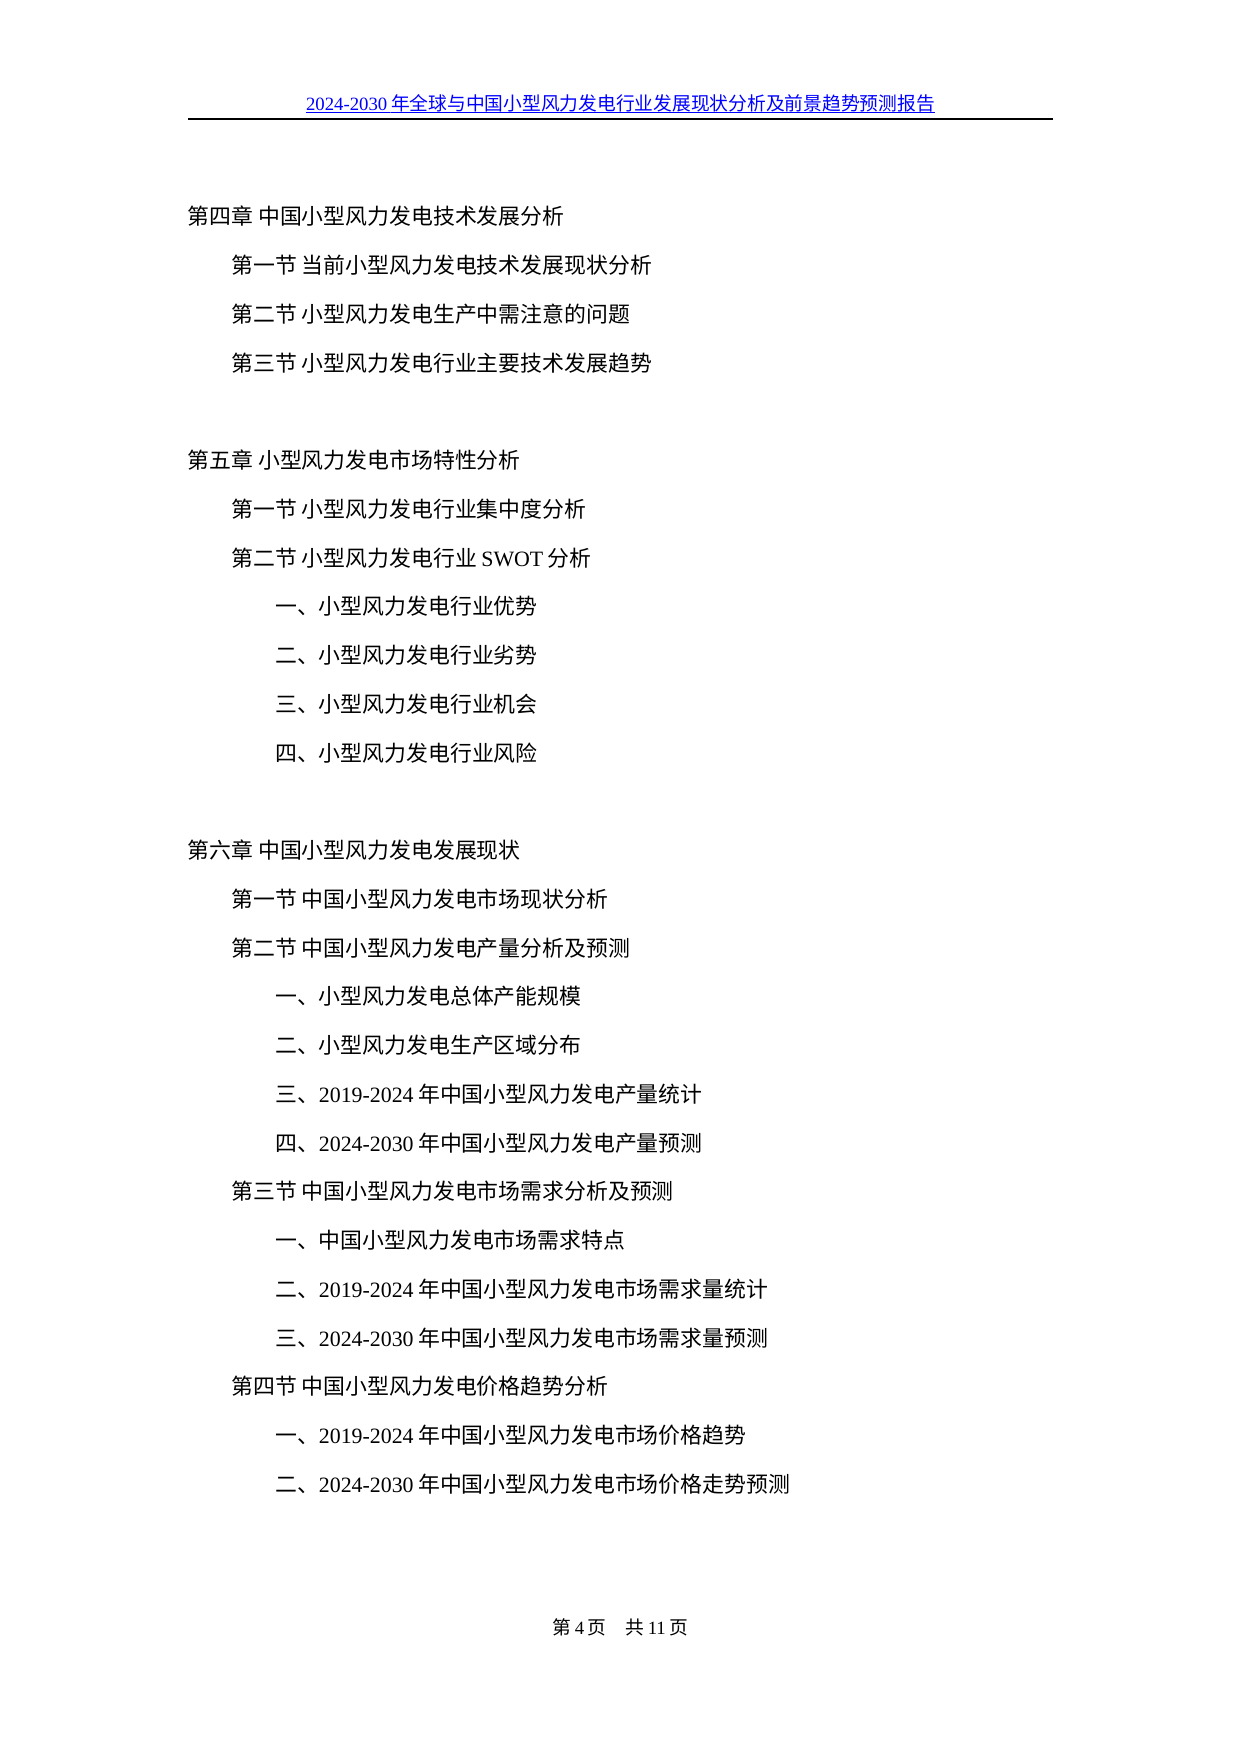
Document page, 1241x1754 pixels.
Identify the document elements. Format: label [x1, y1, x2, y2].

text [187, 150, 1053, 1499]
